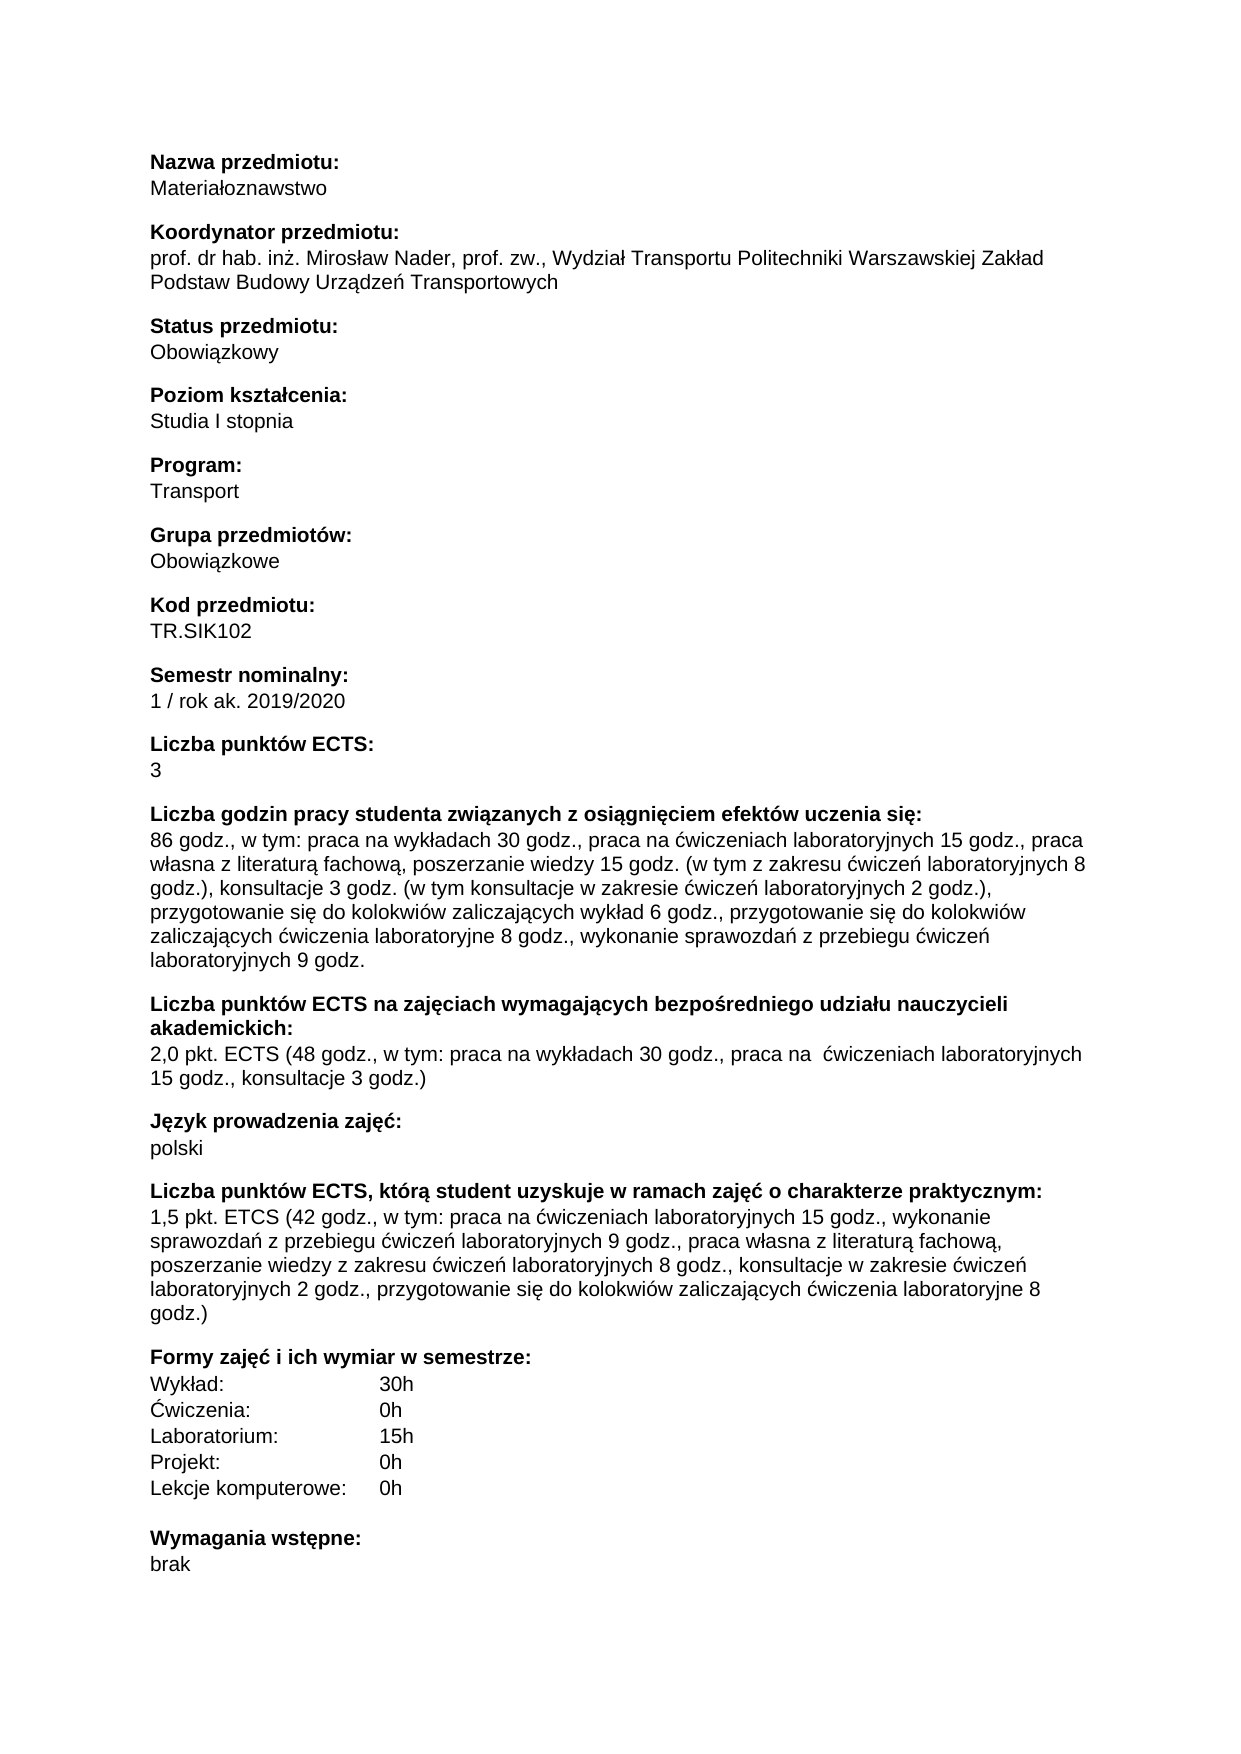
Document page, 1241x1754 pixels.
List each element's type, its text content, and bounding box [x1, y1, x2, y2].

text 1 / rok ak. 2019/2020 [150, 688, 1090, 712]
text Program: [150, 453, 1090, 477]
text Semestr nominalny: [150, 662, 1090, 686]
text Transport [150, 479, 1090, 503]
text 86 godz., w tym: praca na wykładach 30 godz., praca na ćwiczeniach laboratoryjnych 15 godz., praca własna z literaturą fachową, poszerzanie wiedzy 15 godz. (w tym z zakresu ćwiczeń laboratoryjnych 8 godz.), konsultacje 3 godz. (w tym konsultacje w zakresie ćwiczeń laboratoryjnych 2 godz.), przygotowanie się do kolokwiów zaliczających wykład 6 godz., przygotowanie się do kolokwiów zaliczających ćwiczenia laboratoryjne 8 godz., wykonanie sprawozdań z przebiegu ćwiczeń laboratoryjnych 9 godz. [150, 828, 1090, 972]
table_cell 0h [369, 1448, 597, 1474]
text 2,0 pkt. ECTS (48 godz., w tym: praca na wykładach 30 godz., praca na ćwiczeniach laboratoryjnych 15 godz., konsultacje 3 godz.) [150, 1042, 1090, 1089]
text Wymagania wstępne: [150, 1526, 1090, 1549]
text Liczba punktów ECTS, którą student uzyskuje w ramach zajęć o charakterze praktycznym: [150, 1179, 1090, 1203]
text Obowiązkowe [150, 549, 1090, 573]
text Liczba godzin pracy studenta związanych z osiągnięciem efektów uczenia się: [150, 802, 1090, 826]
text Liczba punktów ECTS na zajęciach wymagających bezpośredniego udziału nauczycieli akademickich: [150, 992, 1090, 1039]
text Kod przedmiotu: [150, 593, 1090, 617]
text Nazwa przedmiotu: [150, 150, 1090, 174]
table_cell 0h [369, 1474, 597, 1500]
text Poziom kształcenia: [150, 383, 1090, 407]
text Studia I stopnia [150, 409, 1090, 433]
table_cell Projekt: [140, 1450, 367, 1474]
table_cell Laboratorium: [140, 1423, 367, 1448]
text Materiałoznawstwo [150, 176, 1090, 200]
text Formy zajęć i ich wymiar w semestrze: [150, 1345, 1090, 1369]
text TR.SIK102 [150, 619, 1090, 643]
text Obowiązkowy [150, 339, 1090, 363]
table_header 30h [369, 1371, 597, 1396]
text Status przedmiotu: [150, 313, 1090, 337]
text Koordynator przedmiotu: [150, 220, 1090, 244]
text brak [150, 1552, 1090, 1576]
text prof. dr hab. inż. Mirosław Nader, prof. zw., Wydział Transportu Politechniki Warszawskiej Zakład Podstaw Budowy Urządzeń Transportowych [150, 246, 1090, 294]
text Liczba punktów ECTS: [150, 732, 1090, 756]
text Grupa przedmiotów: [150, 523, 1090, 547]
text 3 [150, 758, 1090, 782]
table_cell Ćwiczenia: [140, 1397, 367, 1422]
table_cell 15h [369, 1422, 597, 1448]
table_cell Lekcje komputerowe: [140, 1476, 367, 1500]
text 1,5 pkt. ETCS (42 godz., w tym: praca na ćwiczeniach laboratoryjnych 15 godz., wykonanie sprawozdań z przebiegu ćwiczeń laboratoryjnych 9 godz., praca własna z literaturą fachową, poszerzanie wiedzy z zakresu ćwiczeń laboratoryjnych 8 godz., konsultacje w zakresie ćwiczeń laboratoryjnych 2 godz., przygotowanie się do kolokwiów zaliczających ćwiczenia laboratoryjne 8 godz.) [150, 1205, 1090, 1325]
text polski [150, 1135, 1090, 1159]
table_header Wykład: [140, 1371, 367, 1396]
text Język prowadzenia zajęć: [150, 1109, 1090, 1133]
table_cell 0h [369, 1396, 597, 1422]
